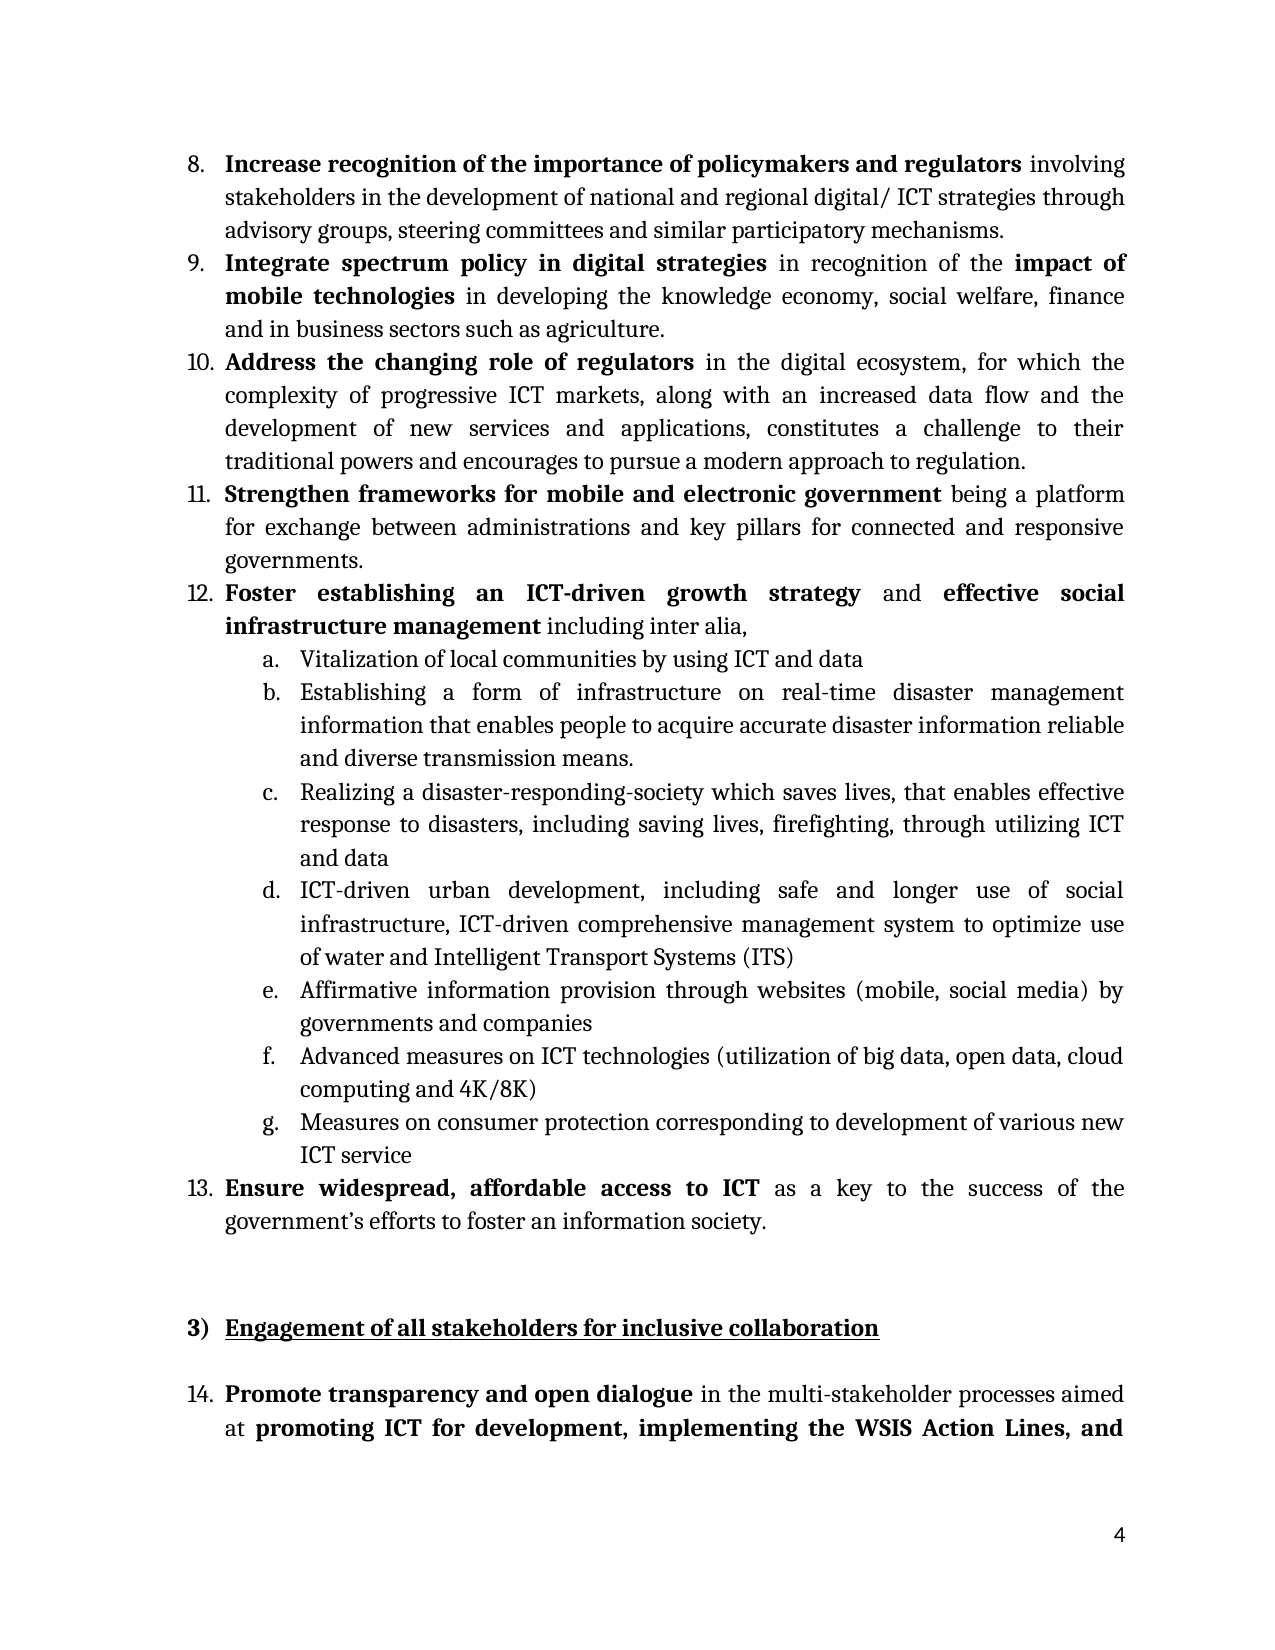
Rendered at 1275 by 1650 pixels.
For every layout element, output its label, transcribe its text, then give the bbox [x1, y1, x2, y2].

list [187, 1380, 1125, 1442]
list Vitalization of local communities by using ICT and data [262, 645, 1125, 674]
list Engagement of all stakeholders for inclusive collaboration [187, 1314, 1125, 1343]
list Affirmative information provision through websites (mobile, social media) by governments and companies [262, 976, 1125, 1037]
list ICT-driven urban development, including safe and longer use of social infrastructure, ICT-driven comprehensive management system to optimize use of water and Intelligent Transport Systems (ITS) [262, 876, 1125, 971]
list Advanced measures on ICT technologies (utilization of big data, open data, cloud computing and 4K/8K) [262, 1042, 1125, 1103]
list Strengthen frameworks for mobile and electronic government being a platform for exchange between administrations and key pillars for connected and responsive governments. [187, 480, 1125, 575]
list Integrate spectrum policy in digital strategies in recognition of the impact of mobile technologies in developing the knowledge economy, social welfare, finance and in business sectors such as agriculture. [187, 249, 1125, 344]
list Realizing a disaster-responding-society which saves lives, that enables effective response to disasters, including saving lives, firefighting, through utilizing ICT and data [262, 777, 1125, 872]
list Establishing a form of infrastructure on real-time disaster management information that enables people to acquire accurate disaster information reliable and diverse transmission means. [262, 678, 1125, 773]
list Foster establishing an ICT-driven growth strategy and effective social infrastructure management including inter alia, [187, 579, 1125, 641]
list Ensure widespread, affordable access to ICT as a key to the success of the government’s efforts to foster an information society. [187, 1174, 1125, 1235]
list Increase recognition of the importance of policymakers and regulators involving stakeholders in the development of national and regional digital/ ICT strategies through advisory groups, steering committees and similar participatory mechanisms. [187, 150, 1125, 245]
list Address the changing role of regulators in the digital ecosystem, for which the complexity of progressive ICT markets, along with an increased data flow and the development of new services and applications, constitutes a challenge to their traditional powers and encourages to pursue a modern approach to regulation. [187, 348, 1125, 476]
list Measures on consumer protection corresponding to development of various new ICT service [262, 1108, 1125, 1169]
